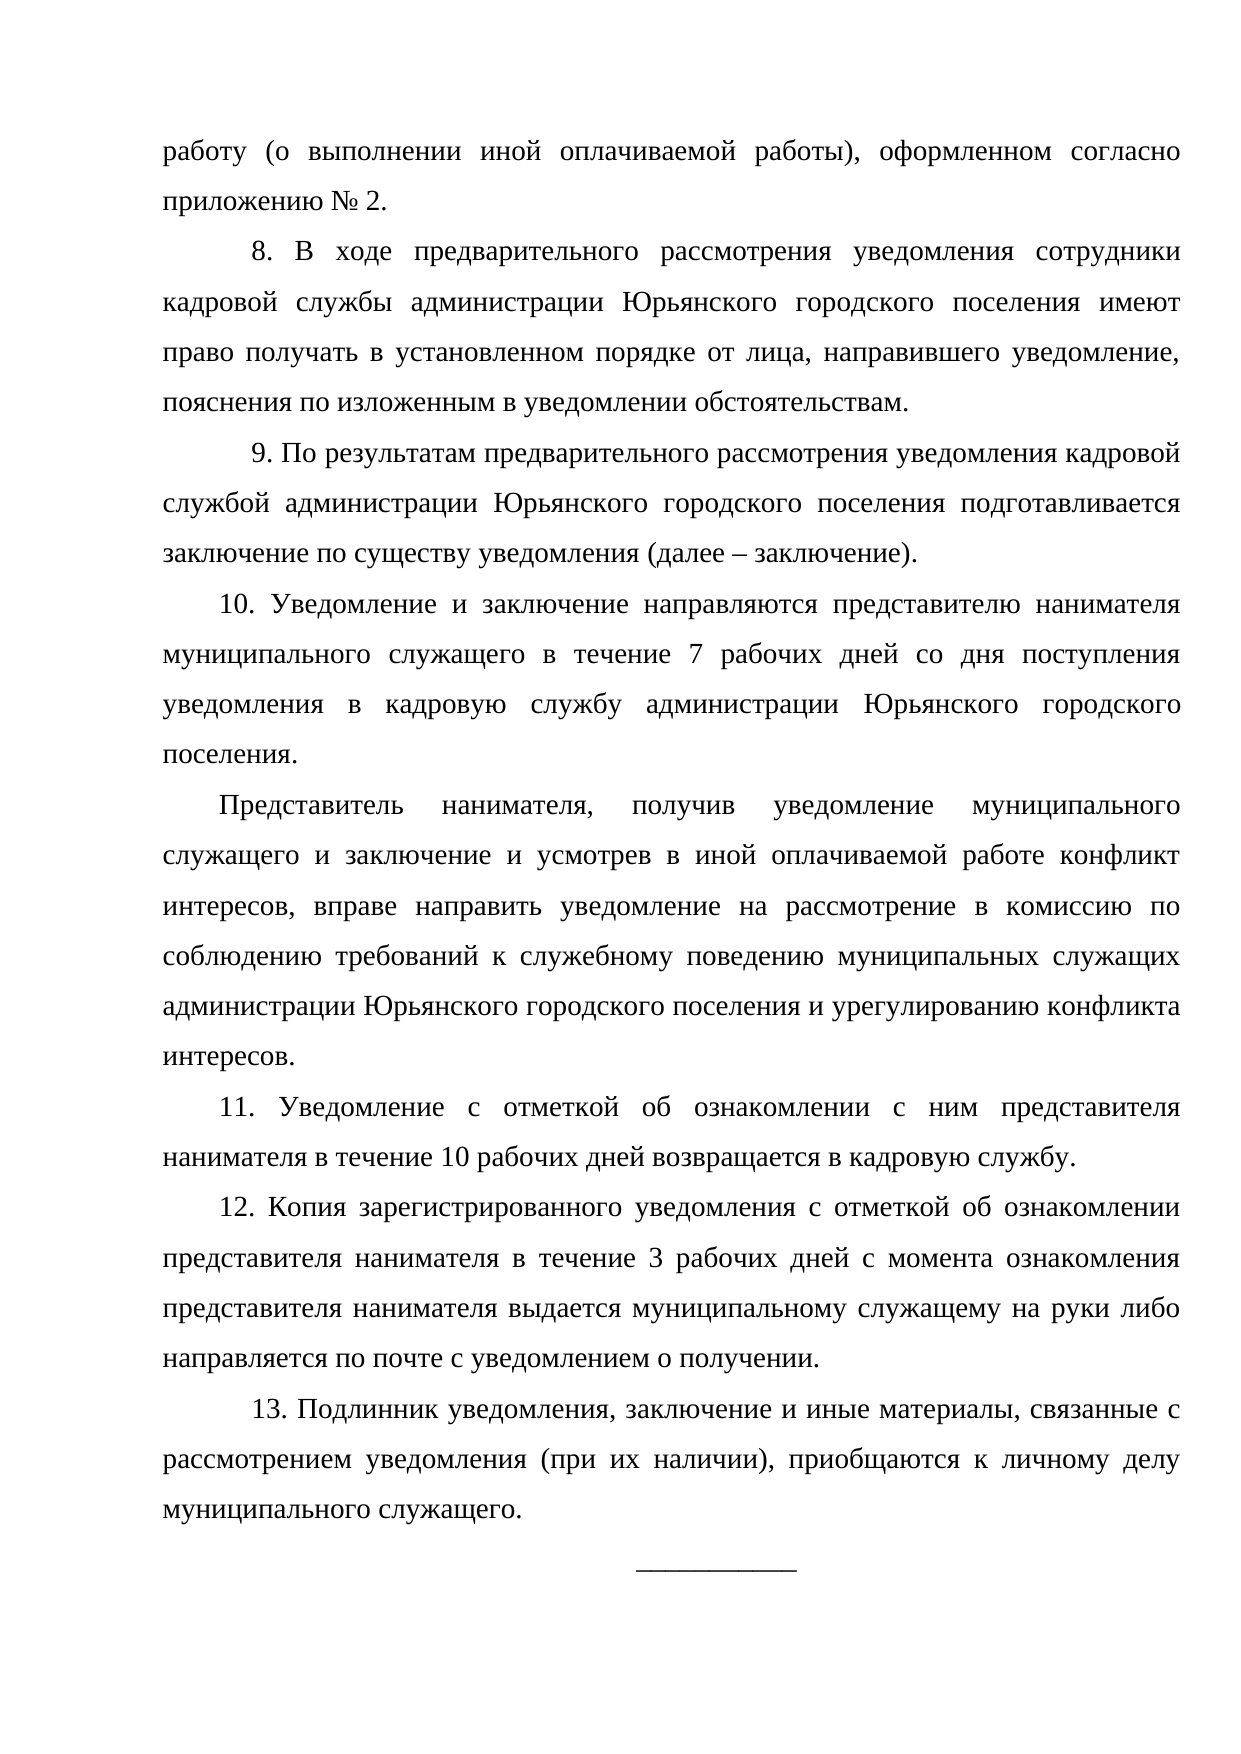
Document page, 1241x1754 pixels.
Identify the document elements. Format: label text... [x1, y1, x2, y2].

text 9. По результатам предварительного рассмотрения уведомления кадровой службой администрации Юрьянского городского поселения подготавливается заключение по существу уведомления (далее – заключение). [162, 435, 1181, 569]
text 8. В ходе предварительного рассмотрения уведомления сотрудники кадровой службы администрации Юрьянского городского поселения имеют право получать в установленном порядке от лица, направившего уведомление, пояснения по изложенным в уведомлении обстоятельствам. [162, 233, 1181, 418]
text ___________ [162, 1542, 1181, 1575]
text 11. Уведомление с отметкой об ознакомлении с ним представителя нанимателя в течение 10 рабочих дней возвращается в кадровую службу. [162, 1089, 1181, 1173]
text 12. Копия зарегистрированного уведомления с отметкой об ознакомлении представителя нанимателя в течение 3 рабочих дней с момента ознакомления представителя нанимателя выдается муниципальному служащему на руки либо направляется по почте с уведомлением о получении. [162, 1189, 1181, 1374]
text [162, 133, 1181, 217]
text Представитель нанимателя, получив уведомление муниципального служащего и заключение и усмотрев в иной оплачиваемой работе конфликт интересов, вправе направить уведомление на рассмотрение в комиссию по соблюдению требований к служебному поведению муниципальных служащих администрации Юрьянского городского поселения и урегулированию конфликта интересов. [162, 787, 1181, 1072]
text 13. Подлинник уведомления, заключение и иные материалы, связанные с рассмотрением уведомления (при их наличии), приобщаются к личному делу муниципального служащего. [162, 1391, 1181, 1525]
text 10. Уведомление и заключение направляются представителю нанимателя муниципального служащего в течение 7 рабочих дней со дня поступления уведомления в кадровую службу администрации Юрьянского городского поселения. [162, 586, 1181, 770]
